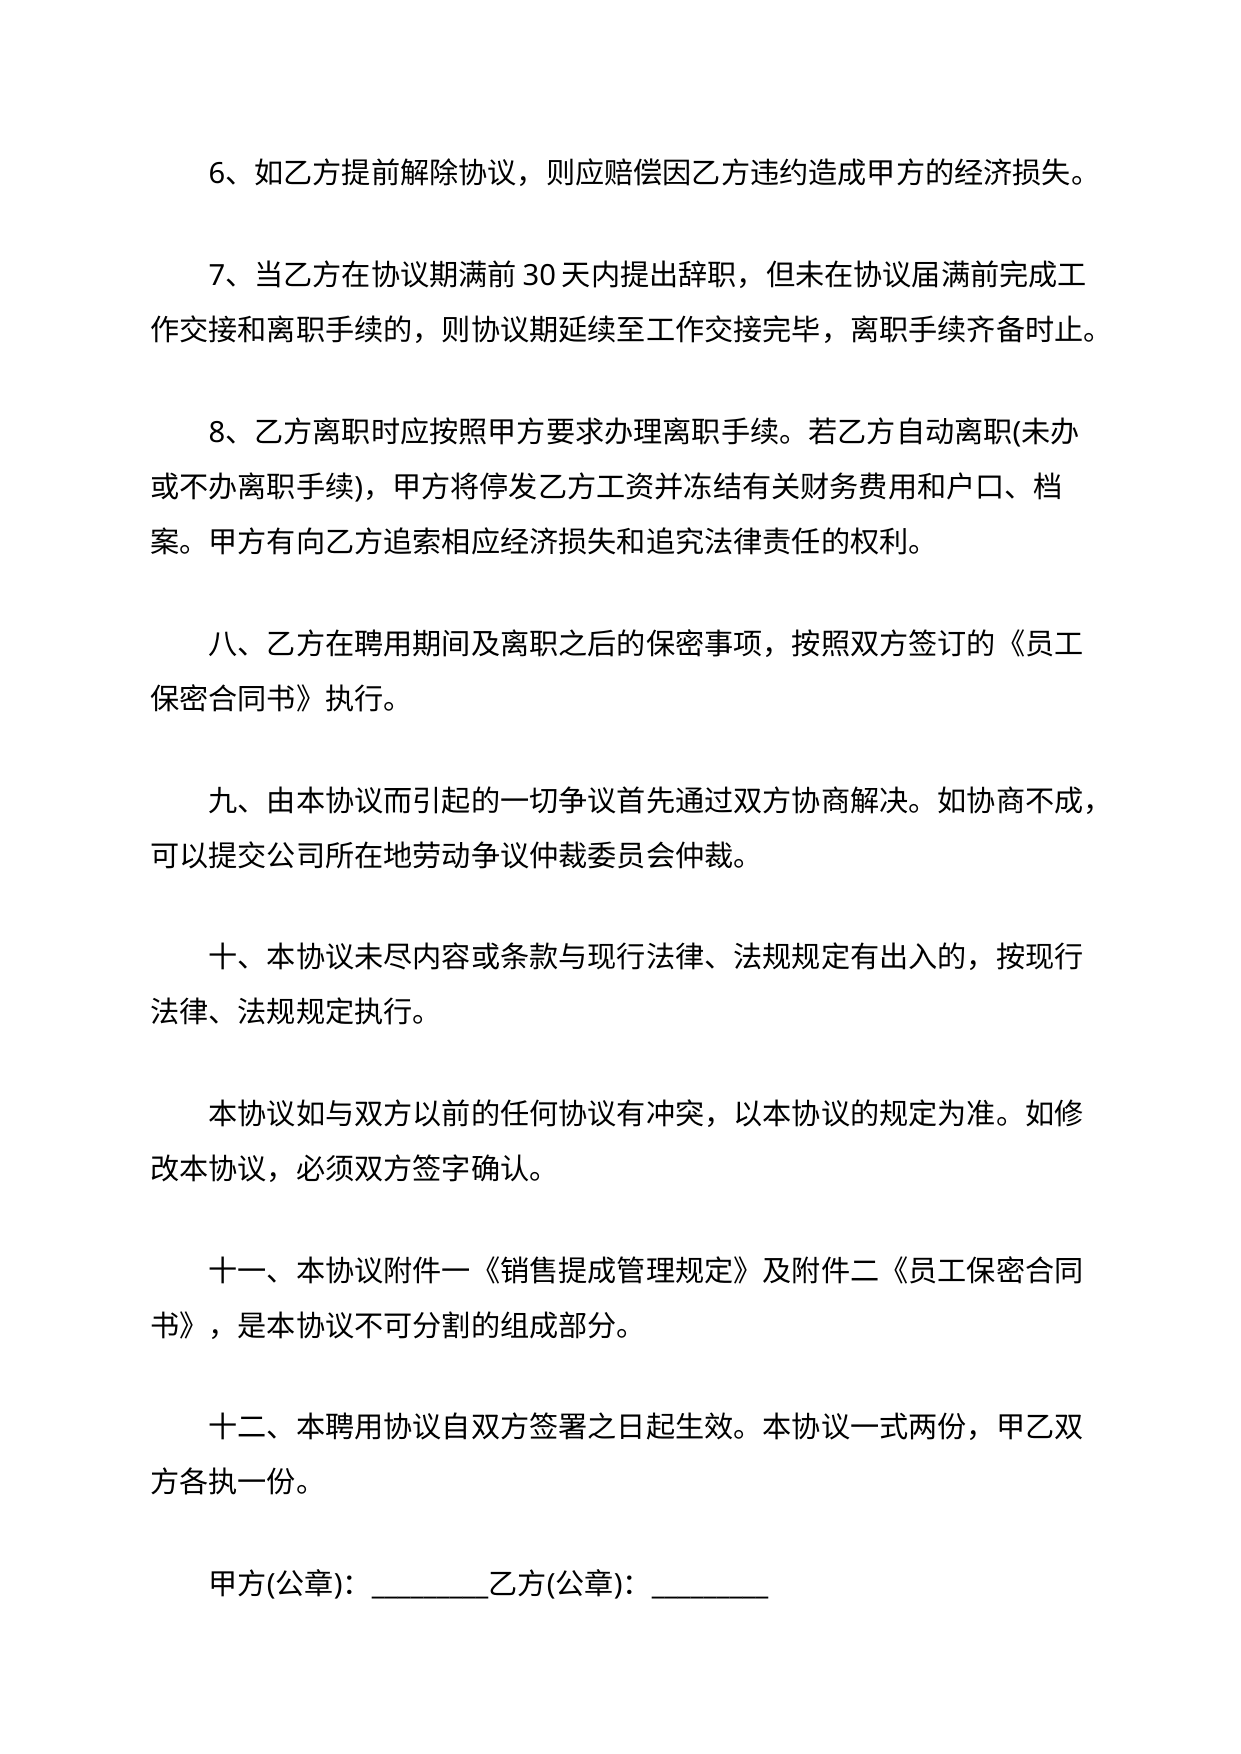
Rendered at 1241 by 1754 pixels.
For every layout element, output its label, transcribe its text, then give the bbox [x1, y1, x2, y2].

text 十一、本协议附件一《销售提成管理规定》及附件二《员工保密合同书》，是本协议不可分割的组成部分。 [150, 1247, 1090, 1344]
text 十、本协议未尽内容或条款与现行法律、法规规定有出入的，按现行法律、法规规定执行。 [150, 934, 1090, 1031]
text 九、由本协议而引起的一切争议首先通过双方协商解决。如协商不成，可以提交公司所在地劳动争议仲裁委员会仲裁。 [150, 777, 1090, 874]
text 7、当乙方在协议期满前30天内提出辞职，但未在协议届满前完成工作交接和离职手续的，则协议期延续至工作交接完毕，离职手续齐备时止。 [150, 252, 1090, 349]
text 甲方(公章)：_________乙方(公章)：_________ [150, 1561, 1090, 1603]
text 八、乙方在聘用期间及离职之后的保密事项，按照双方签订的《员工保密合同书》执行。 [150, 621, 1090, 718]
text 本协议如与双方以前的任何协议有冲突，以本协议的规定为准。如修改本协议，必须双方签字确认。 [150, 1091, 1090, 1188]
text 6、如乙方提前解除协议，则应赔偿因乙方违约造成甲方的经济损失。 [150, 150, 1090, 192]
text 8、乙方离职时应按照甲方要求办理离职手续。若乙方自动离职(未办或不办离职手续)，甲方将停发乙方工资并冻结有关财务费用和户口、档案。甲方有向乙方追索相应经济损失和追究法律责任的权利。 [150, 409, 1090, 561]
text 十二、本聘用协议自双方签署之日起生效。本协议一式两份，甲乙双方各执一份。 [150, 1404, 1090, 1501]
